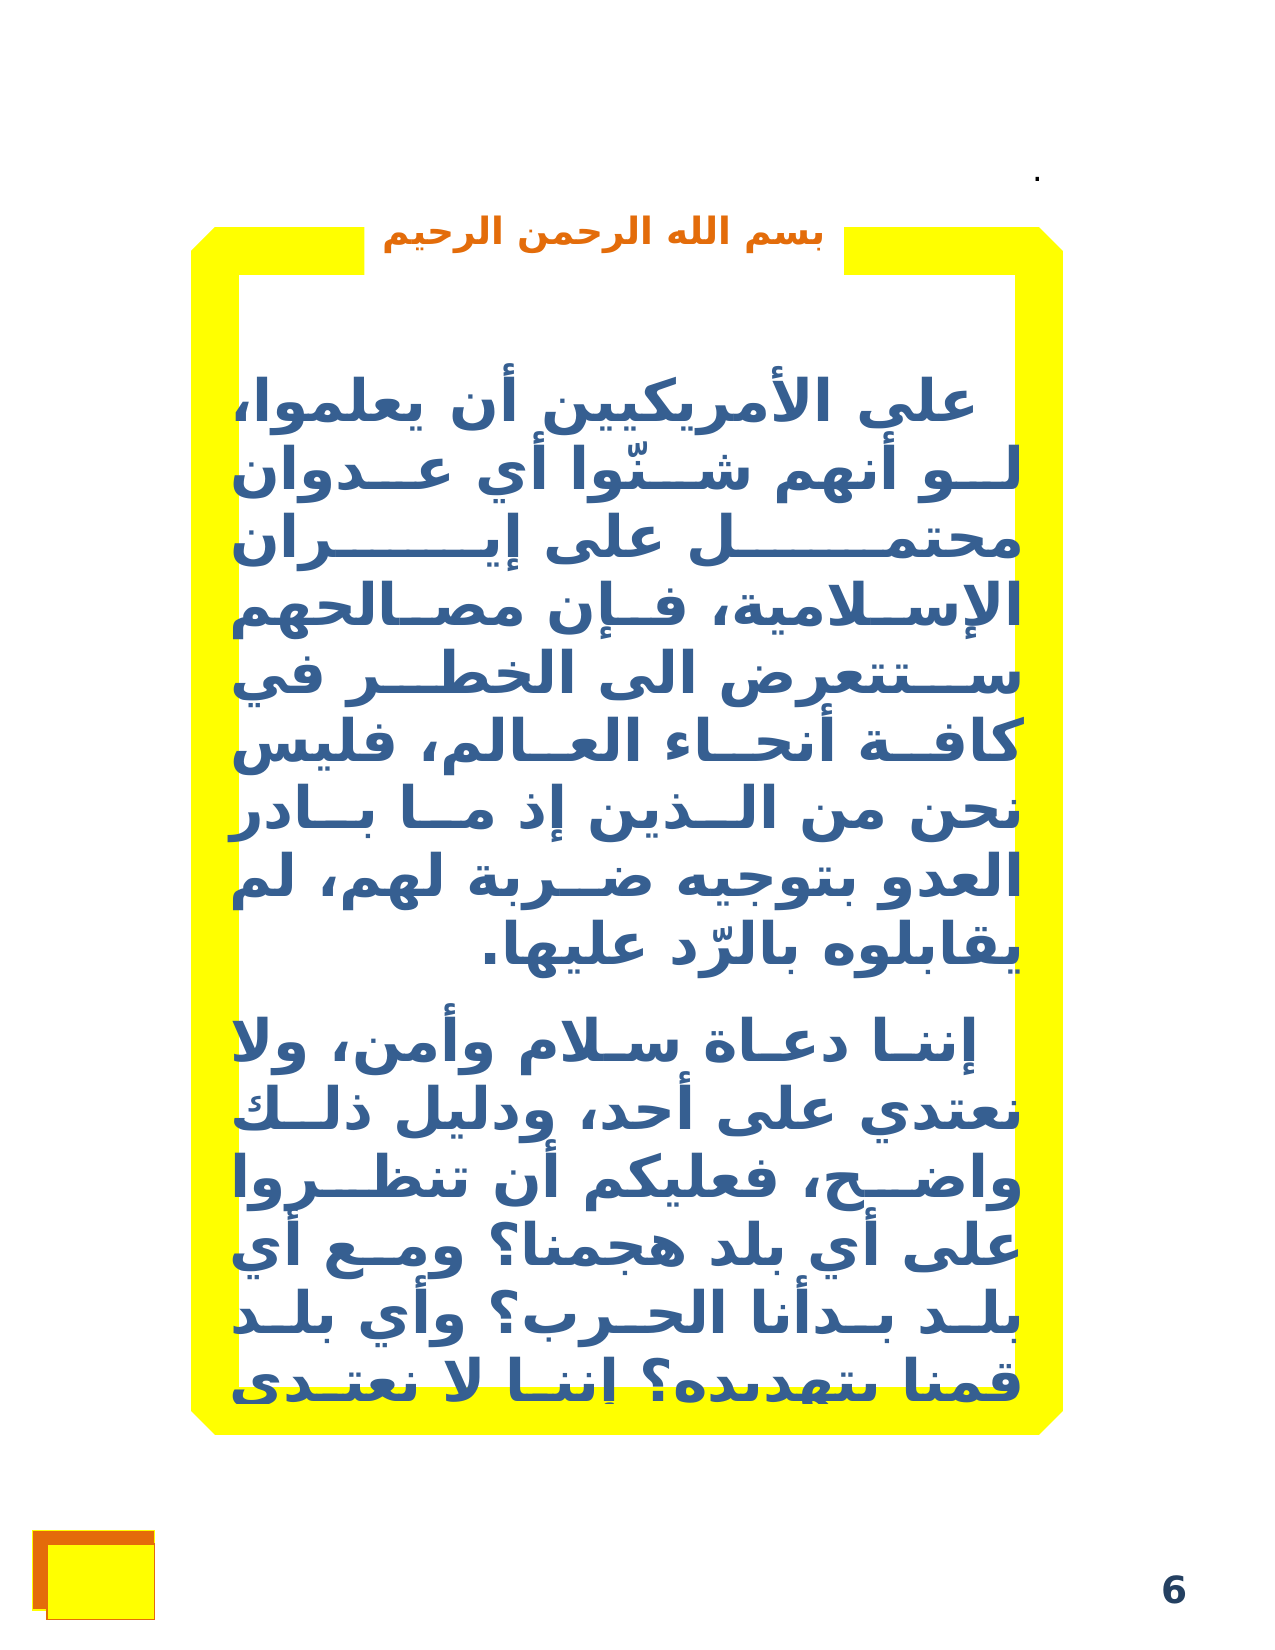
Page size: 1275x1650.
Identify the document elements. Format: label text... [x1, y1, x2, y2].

text . [187, 150, 1087, 189]
